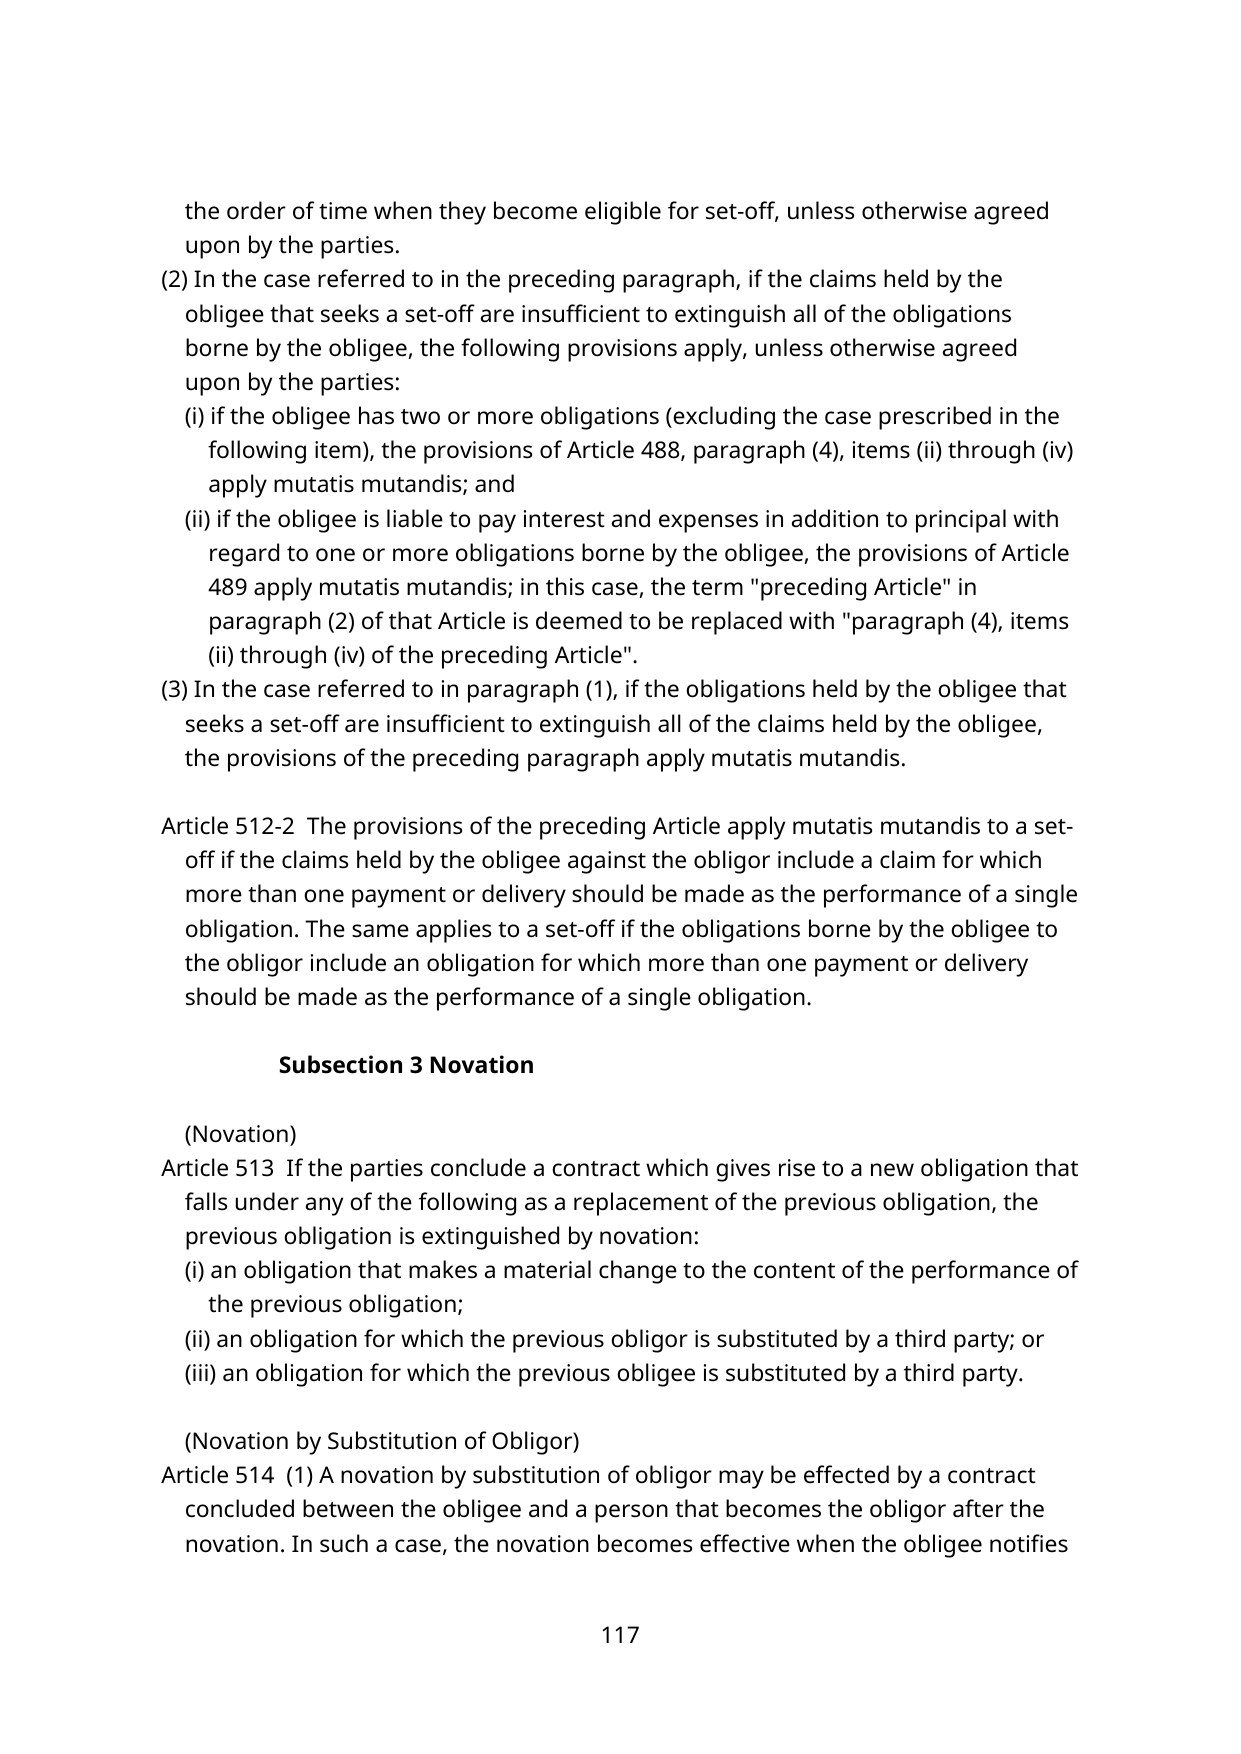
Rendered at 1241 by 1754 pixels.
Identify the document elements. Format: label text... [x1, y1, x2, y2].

text (3) In the case referred to in paragraph (1), if the obligations held by the obligee that seeks a set-off are insufficient to extinguish all of the claims held by the obligee, the provisions of the preceding paragraph apply mutatis mutandis. [161, 672, 1079, 774]
text (i) if the obligee has two or more obligations (excluding the case prescribed in the following item), the provisions of Article 488, paragraph (4), items (ii) through (iv) apply mutatis mutandis; and [184, 399, 1079, 501]
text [161, 194, 1079, 262]
text (2) In the case referred to in the preceding paragraph, if the claims held by the obligee that seeks a set-off are insufficient to extinguish all of the obligations borne by the obligee, the following provisions apply, unless otherwise agreed upon by the parties: [161, 262, 1079, 399]
text Subsection 3 Novation [276, 1048, 1079, 1082]
text (ii) if the obligee is liable to pay interest and expenses in addition to principal with regard to one or more obligations borne by the obligee, the provisions of Article 489 apply mutatis mutandis; in this case, the term "preceding Article" in paragraph (2) of that Article is deemed to be replaced with "paragraph (4), items (ii) through (iv) of the preceding Article". [184, 501, 1079, 672]
text (i) an obligation that makes a material change to the content of the performance of the previous obligation; [184, 1253, 1079, 1321]
text Article 512-2 The provisions of the preceding Article apply mutatis mutandis to a set-off if the claims held by the obligee against the obligor include a claim for which more than one payment or delivery should be made as the performance of a single obligation. The same applies to a set-off if the obligations borne by the obligee to the obligor include an obligation for which more than one payment or delivery should be made as the performance of a single obligation. [161, 809, 1079, 1014]
text (iii) an obligation for which the previous obligee is substituted by a third party. [184, 1355, 1079, 1389]
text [161, 1458, 1079, 1560]
text Article 513 If the parties conclude a contract which gives rise to a new obligation that falls under any of the following as a replacement of the previous obligation, the previous obligation is extinguished by novation: [161, 1150, 1079, 1253]
text (Novation) [184, 1116, 1079, 1150]
text (ii) an obligation for which the previous obligor is substituted by a third party; or [184, 1321, 1079, 1355]
text (Novation by Substitution of Obligor) [184, 1424, 1079, 1458]
